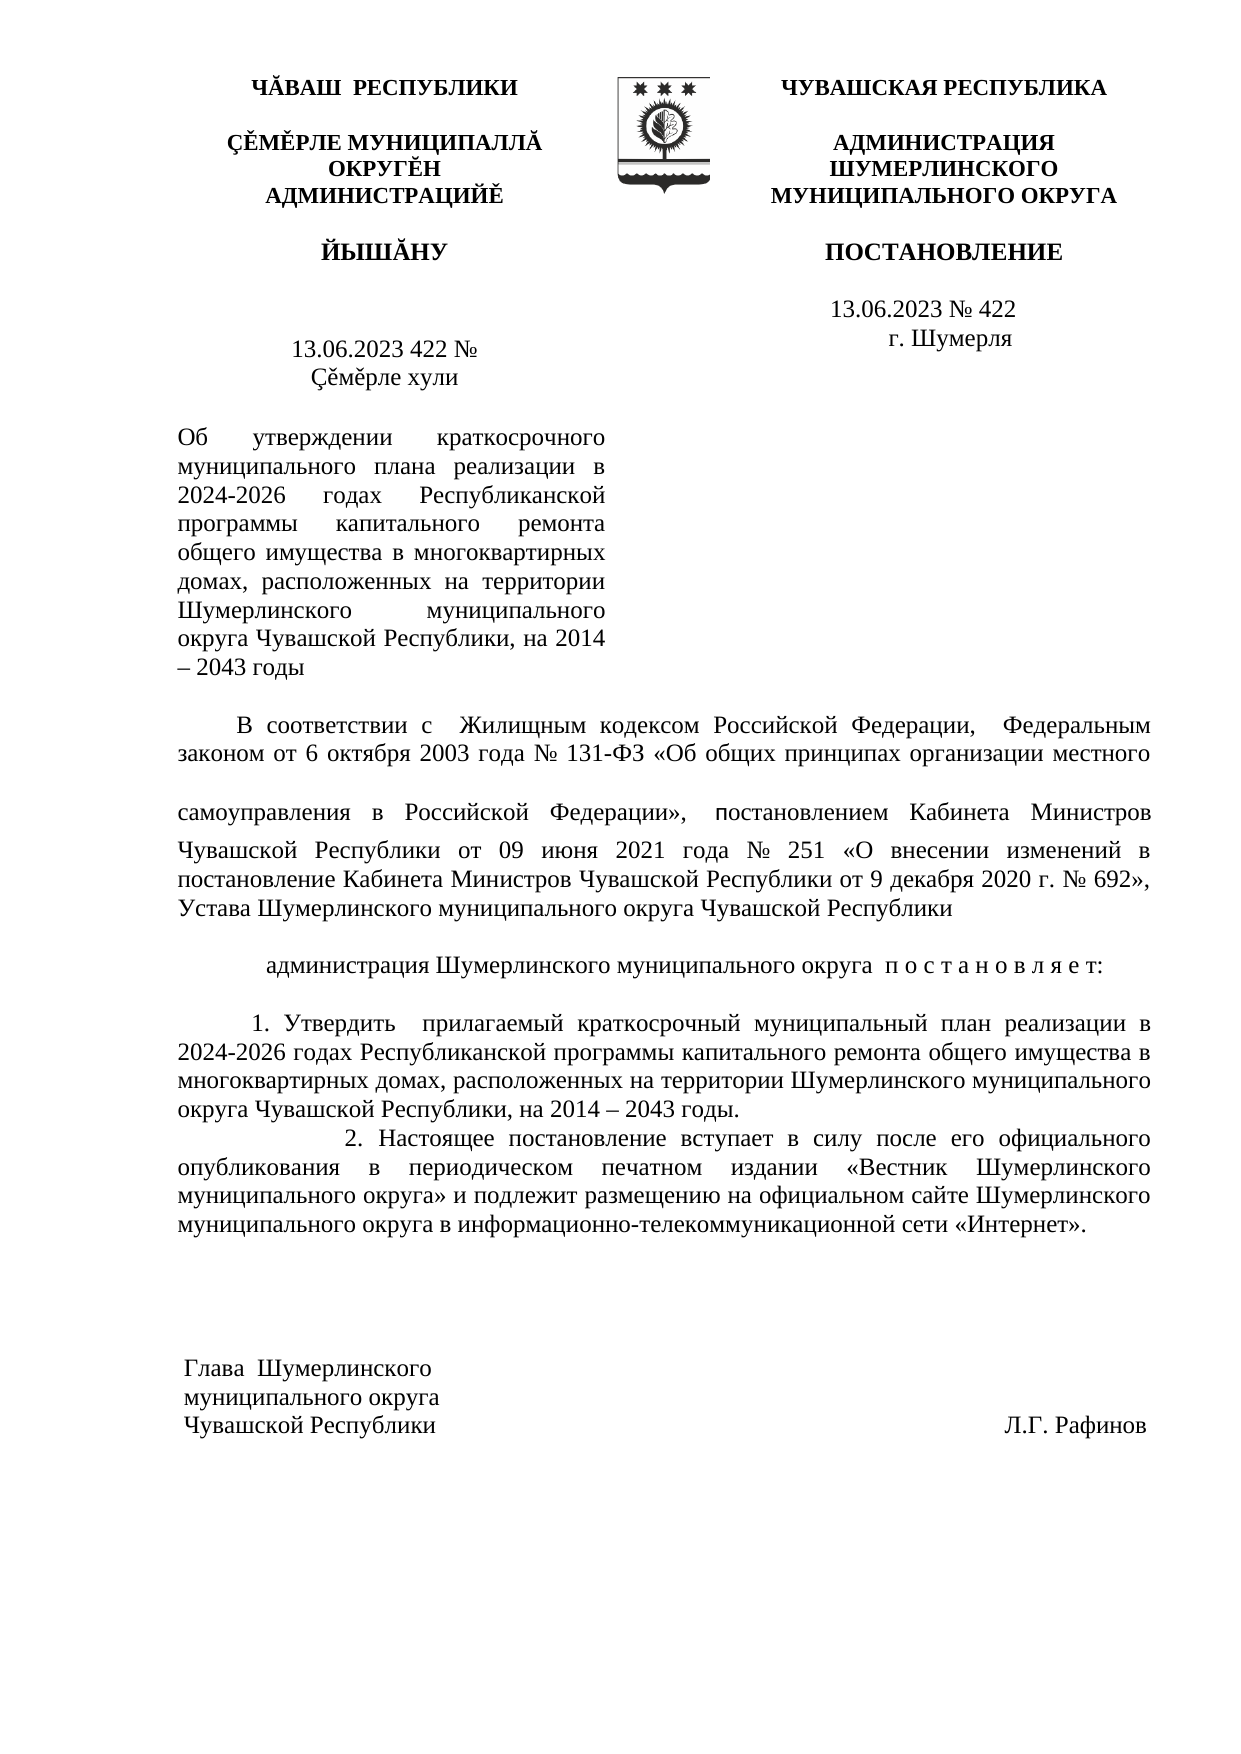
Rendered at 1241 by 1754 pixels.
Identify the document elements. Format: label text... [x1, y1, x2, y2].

table_header ЧУВАШСКАЯ РЕСПУБЛИКА [725, 74, 1163, 129]
text Об утверждении краткосрочного муниципального плана реализации в 2024-2026 годах Республиканской программы капитального ремонта общего имущества в многоквартирных домах, расположенных на территории Шумерлинского муниципального округа Чувашской Республики, на 2014 – 2043 годы [177, 422, 605, 681]
text В соответствии с Жилищным кодексом Российской Федерации, Федеральным законом от 6 октября 2003 года № 131-ФЗ «Об общих принципах организации местного самоуправления в Российской Федерации», постановлением Кабинета Министров Чувашской Республики от 09 июня 2021 года № 251 «О внесении изменений в постановление Кабинета Министров Чувашской Республики от 9 декабря 2020 г. № 692», Устава Шумерлинского муниципального округа Чувашской Республики [177, 710, 1152, 922]
text 1. Утвердить прилагаемый краткосрочный муниципальный план реализации в 2024-2026 годах Республиканской программы капитального ремонта общего имущества в многоквартирных домах, расположенных на территории Шумерлинского муниципального округа Чувашской Республики, на 2014 – 2043 годы. [177, 1008, 1152, 1123]
table_cell ÇĚМĚРЛЕ МУНИЦИПАЛЛĂ ОКРУГĔН АДМИНИСТРАЦИЙĚ ЙЫШĂНУ 13.06.2023 422 № Çěмěрле хули [166, 129, 603, 422]
text Чувашской Республики Л.Г. Рафинов [177, 1410, 1152, 1439]
table_cell АДМИНИСТРАЦИЯ ШУМЕРЛИНСКОГО МУНИЦИПАЛЬНОГО ОКРУГА ПОСТАНОВЛЕНИЕ 13.06.2023 № 422 г. Шумерля [725, 129, 1163, 422]
text Глава Шумерлинского [177, 1353, 1152, 1382]
text муниципального округа [177, 1382, 1152, 1410]
text администрация Шумерлинского муниципального округа п о с т а н о в л я е т: [177, 950, 1152, 979]
table_header ЧĂВАШ РЕСПУБЛИКИ [166, 74, 603, 129]
text 2. Настоящее постановление вступает в силу после его официального опубликования в периодическом печатном издании «Вестник Шумерлинского муниципального округа» и подлежит размещению на официальном сайте Шумерлинского муниципального округа в информационно-телекоммуникационной сети «Интернет». [177, 1123, 1152, 1238]
table_header [603, 74, 725, 422]
